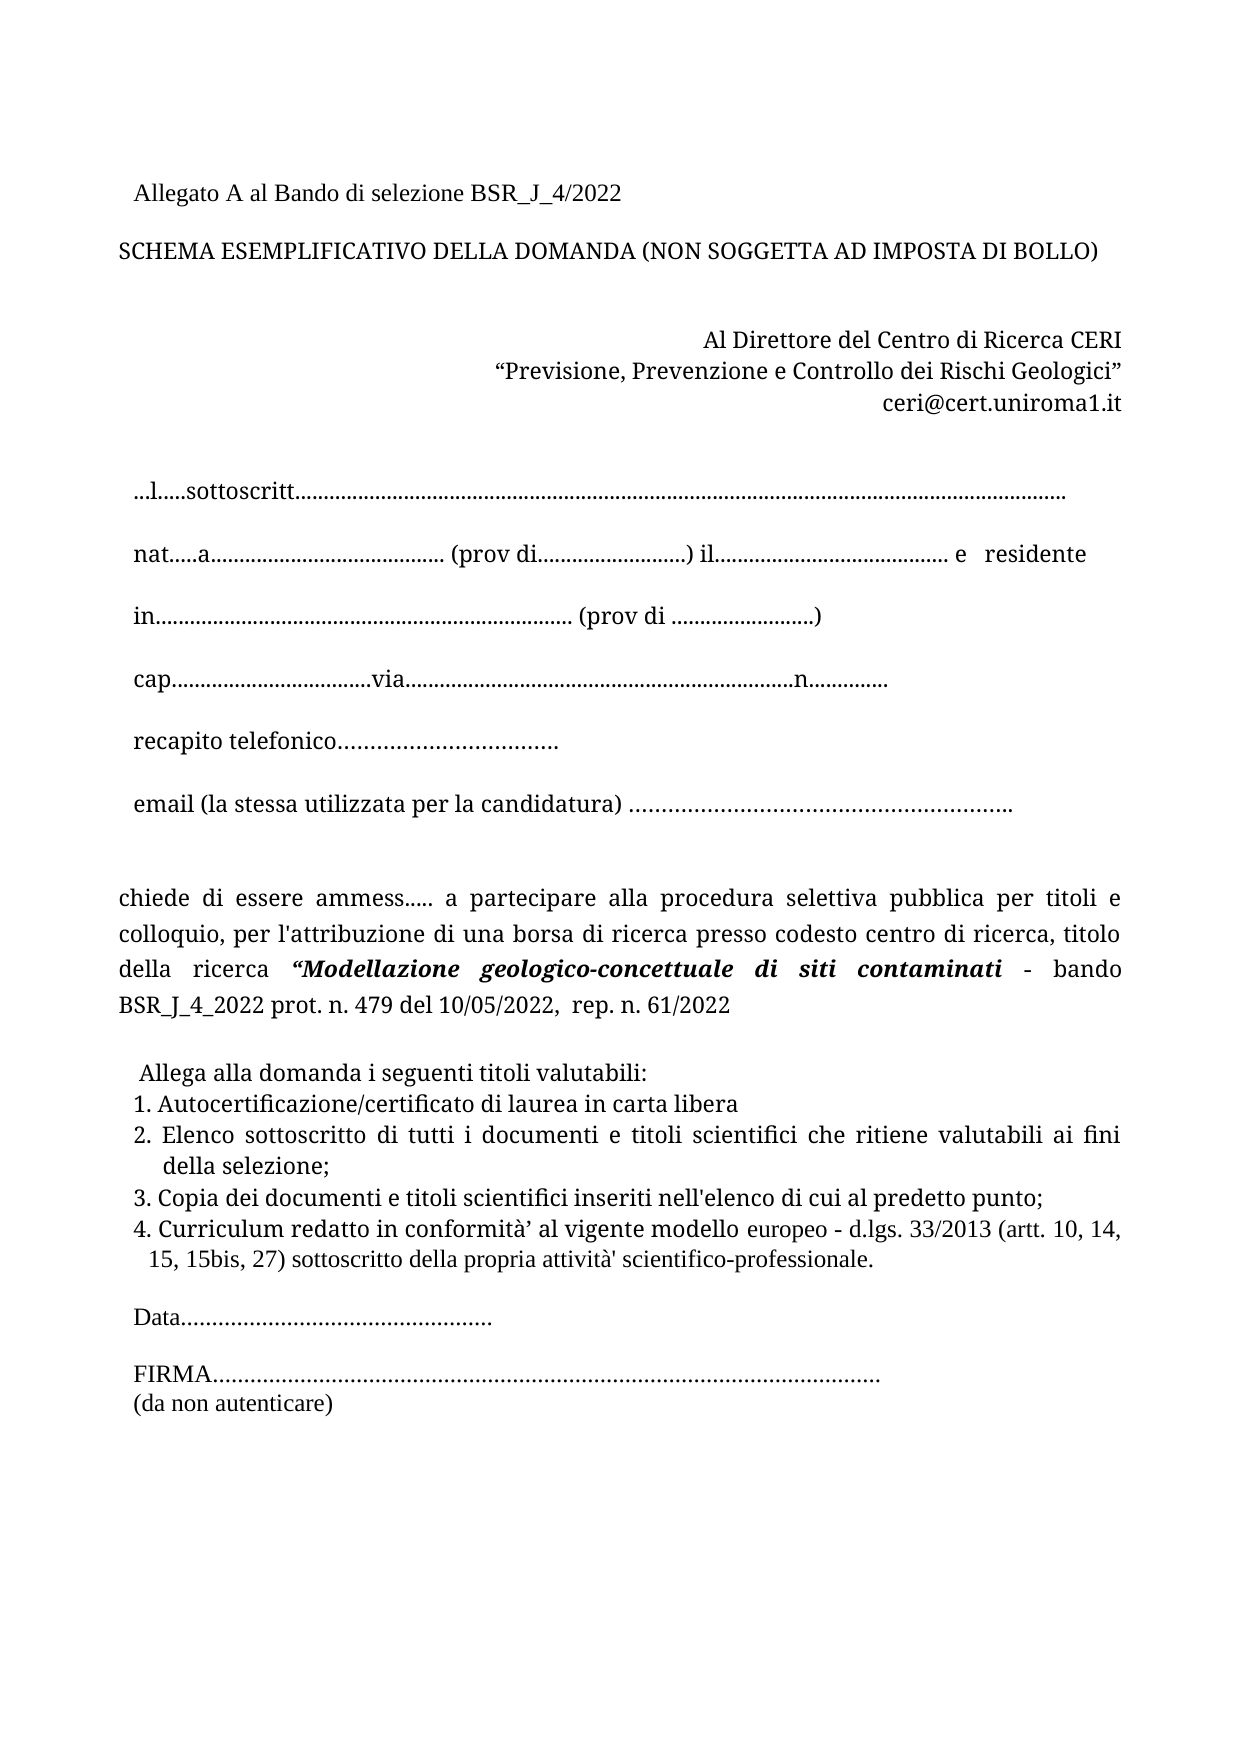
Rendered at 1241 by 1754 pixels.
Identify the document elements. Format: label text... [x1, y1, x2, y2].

text “Previsione, Prevenzione e Controllo dei Rischi Geologici” [103, 355, 1122, 387]
text Al Direttore del Centro di Ricerca CERI [103, 324, 1122, 355]
text chiede di essere ammess..... a partecipare alla procedura selettiva pubblica per titoli e colloquio, per l'attribuzione di una borsa di ricerca presso codesto centro di ricerca, titolo della ricerca “Modellazione geologico-concettuale di siti contaminati - bando BSR_J_4_2022 prot. n. 479 del 10/05/2022, rep. n. 61/2022 [118, 882, 1122, 1021]
text 3. Copia dei documenti e titoli scientifici inseriti nell'elenco di cui al predetto punto; [133, 1182, 1122, 1213]
text Data.................................................. [133, 1302, 1122, 1330]
text email (la stessa utilizzata per la candidatura) ………………………………………………….. [133, 788, 1122, 819]
text recapito telefonico……………………………. [133, 725, 1122, 757]
text 4. Curriculum redatto in conformità’ al vigente modello europeo - d.lgs. 33/2013 (artt. 10, 14, 15, 15bis, 27) sottoscritto della propria attività' scientifico-professionale. [133, 1213, 1122, 1273]
text in......................................................................... (prov di .........................) [133, 600, 1122, 632]
text (da non autenticare) [133, 1388, 1122, 1417]
text FIRMA........................................................................................................... [133, 1359, 1122, 1388]
text Allega alla domanda i seguenti titoli valutabili: [133, 1057, 1122, 1088]
text 1. Autocertificazione/certificato di laurea in carta libera [133, 1088, 1122, 1119]
text cap...................................via....................................................................n.............. [133, 663, 1122, 694]
text ...l.....sottoscritt....................................................................................................................................... [118, 475, 1122, 507]
text SCHEMA ESEMPLIFICATIVO DELLA DOMANDA (NON SOGGETTA AD IMPOSTA DI BOLLO) [118, 235, 1122, 267]
text Allegato A al Bando di selezione BSR_J_4/2022 [118, 178, 1122, 207]
text 2. Elenco sottoscritto di tutti i documenti e titoli scientifici che ritiene valutabili ai fini della selezione; [133, 1119, 1122, 1182]
text ceri@cert.uniroma1.it [103, 387, 1122, 418]
text nat.....a......................................... (prov di..........................) il......................................... e residente [133, 538, 1122, 569]
